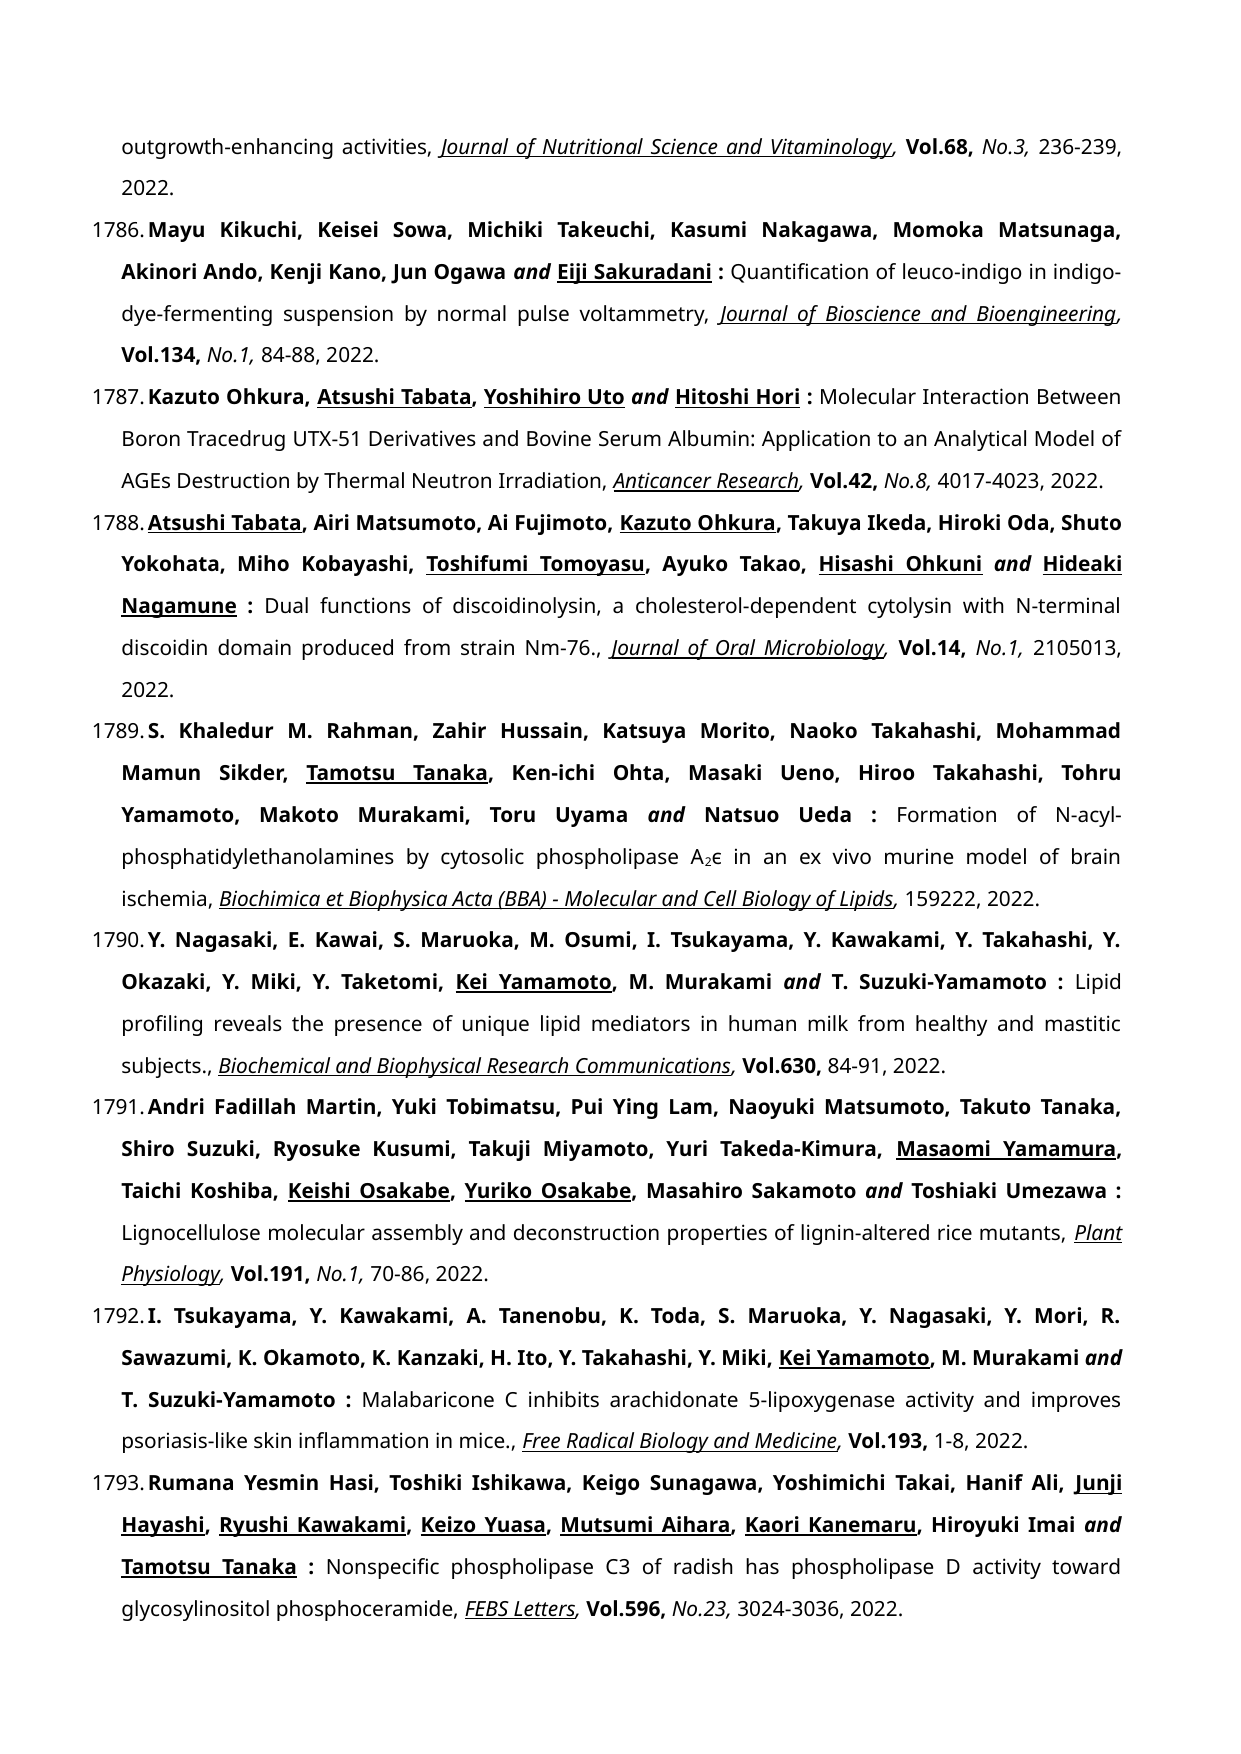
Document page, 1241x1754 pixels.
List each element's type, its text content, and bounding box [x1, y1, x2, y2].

list S. Khaledur M. Rahman, Zahir Hussain, Katsuya Morito, Naoko Takahashi, Mohammad Mamun Sikder, Tamotsu Tanaka, Ken-ichi Ohta, Masaki Ueno, Hiroo Takahashi, Tohru Yamamoto, Makoto Murakami, Toru Uyama and Natsuo Ueda : Formation of N-acyl-phosphatidylethanolamines by cytosolic phospholipase A2ϵ in an ex vivo murine model of brain ischemia, Biochimica et Biophysica Acta (BBA) - Molecular and Cell Biology of Lipids, 159222, 2022. [92, 710, 1122, 919]
list I. Tsukayama, Y. Kawakami, A. Tanenobu, K. Toda, S. Maruoka, Y. Nagasaki, Y. Mori, R. Sawazumi, K. Okamoto, K. Kanzaki, H. Ito, Y. Takahashi, Y. Miki, Kei Yamamoto, M. Murakami and T. Suzuki-Yamamoto : Malabaricone C inhibits arachidonate 5-lipoxygenase activity and improves psoriasis-like skin inflammation in mice., Free Radical Biology and Medicine, Vol.193, 1-8, 2022. [92, 1295, 1122, 1462]
list Y. Nagasaki, E. Kawai, S. Maruoka, M. Osumi, I. Tsukayama, Y. Kawakami, Y. Takahashi, Y. Okazaki, Y. Miki, Y. Taketomi, Kei Yamamoto, M. Murakami and T. Suzuki-Yamamoto : Lipid profiling reveals the presence of unique lipid mediators in human milk from healthy and mastitic subjects., Biochemical and Biophysical Research Communications, Vol.630, 84-91, 2022. [92, 919, 1122, 1086]
list Kazuto Ohkura, Atsushi Tabata, Yoshihiro Uto and Hitoshi Hori : Molecular Interaction Between Boron Tracedrug UTX-51 Derivatives and Bovine Serum Albumin: Application to an Analytical Model of AGEs Destruction by Thermal Neutron Irradiation, Anticancer Research, Vol.42, No.8, 4017-4023, 2022. [92, 376, 1122, 501]
list Atsushi Tabata, Airi Matsumoto, Ai Fujimoto, Kazuto Ohkura, Takuya Ikeda, Hiroki Oda, Shuto Yokohata, Miho Kobayashi, Toshifumi Tomoyasu, Ayuko Takao, Hisashi Ohkuni and Hideaki Nagamune : Dual functions of discoidinolysin, a cholesterol-dependent cytolysin with N-terminal discoidin domain produced from strain Nm-76., Journal of Oral Microbiology, Vol.14, No.1, 2105013, 2022. [92, 501, 1122, 710]
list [92, 125, 1122, 209]
list Andri Fadillah Martin, Yuki Tobimatsu, Pui Ying Lam, Naoyuki Matsumoto, Takuto Tanaka, Shiro Suzuki, Ryosuke Kusumi, Takuji Miyamoto, Yuri Takeda-Kimura, Masaomi Yamamura, Taichi Koshiba, Keishi Osakabe, Yuriko Osakabe, Masahiro Sakamoto and Toshiaki Umezawa : Lignocellulose molecular assembly and deconstruction properties of lignin-altered rice mutants, Plant Physiology, Vol.191, No.1, 70-86, 2022. [92, 1086, 1122, 1295]
list Rumana Yesmin Hasi, Toshiki Ishikawa, Keigo Sunagawa, Yoshimichi Takai, Hanif Ali, Junji Hayashi, Ryushi Kawakami, Keizo Yuasa, Mutsumi Aihara, Kaori Kanemaru, Hiroyuki Imai and Tamotsu Tanaka : Nonspecific phospholipase C3 of radish has phospholipase D activity toward glycosylinositol phosphoceramide, FEBS Letters, Vol.596, No.23, 3024-3036, 2022. [92, 1462, 1122, 1629]
list Mayu Kikuchi, Keisei Sowa, Michiki Takeuchi, Kasumi Nakagawa, Momoka Matsunaga, Akinori Ando, Kenji Kano, Jun Ogawa and Eiji Sakuradani : Quantification of leuco-indigo in indigo-dye-fermenting suspension by normal pulse voltammetry, Journal of Bioscience and Bioengineering, Vol.134, No.1, 84-88, 2022. [92, 209, 1122, 376]
